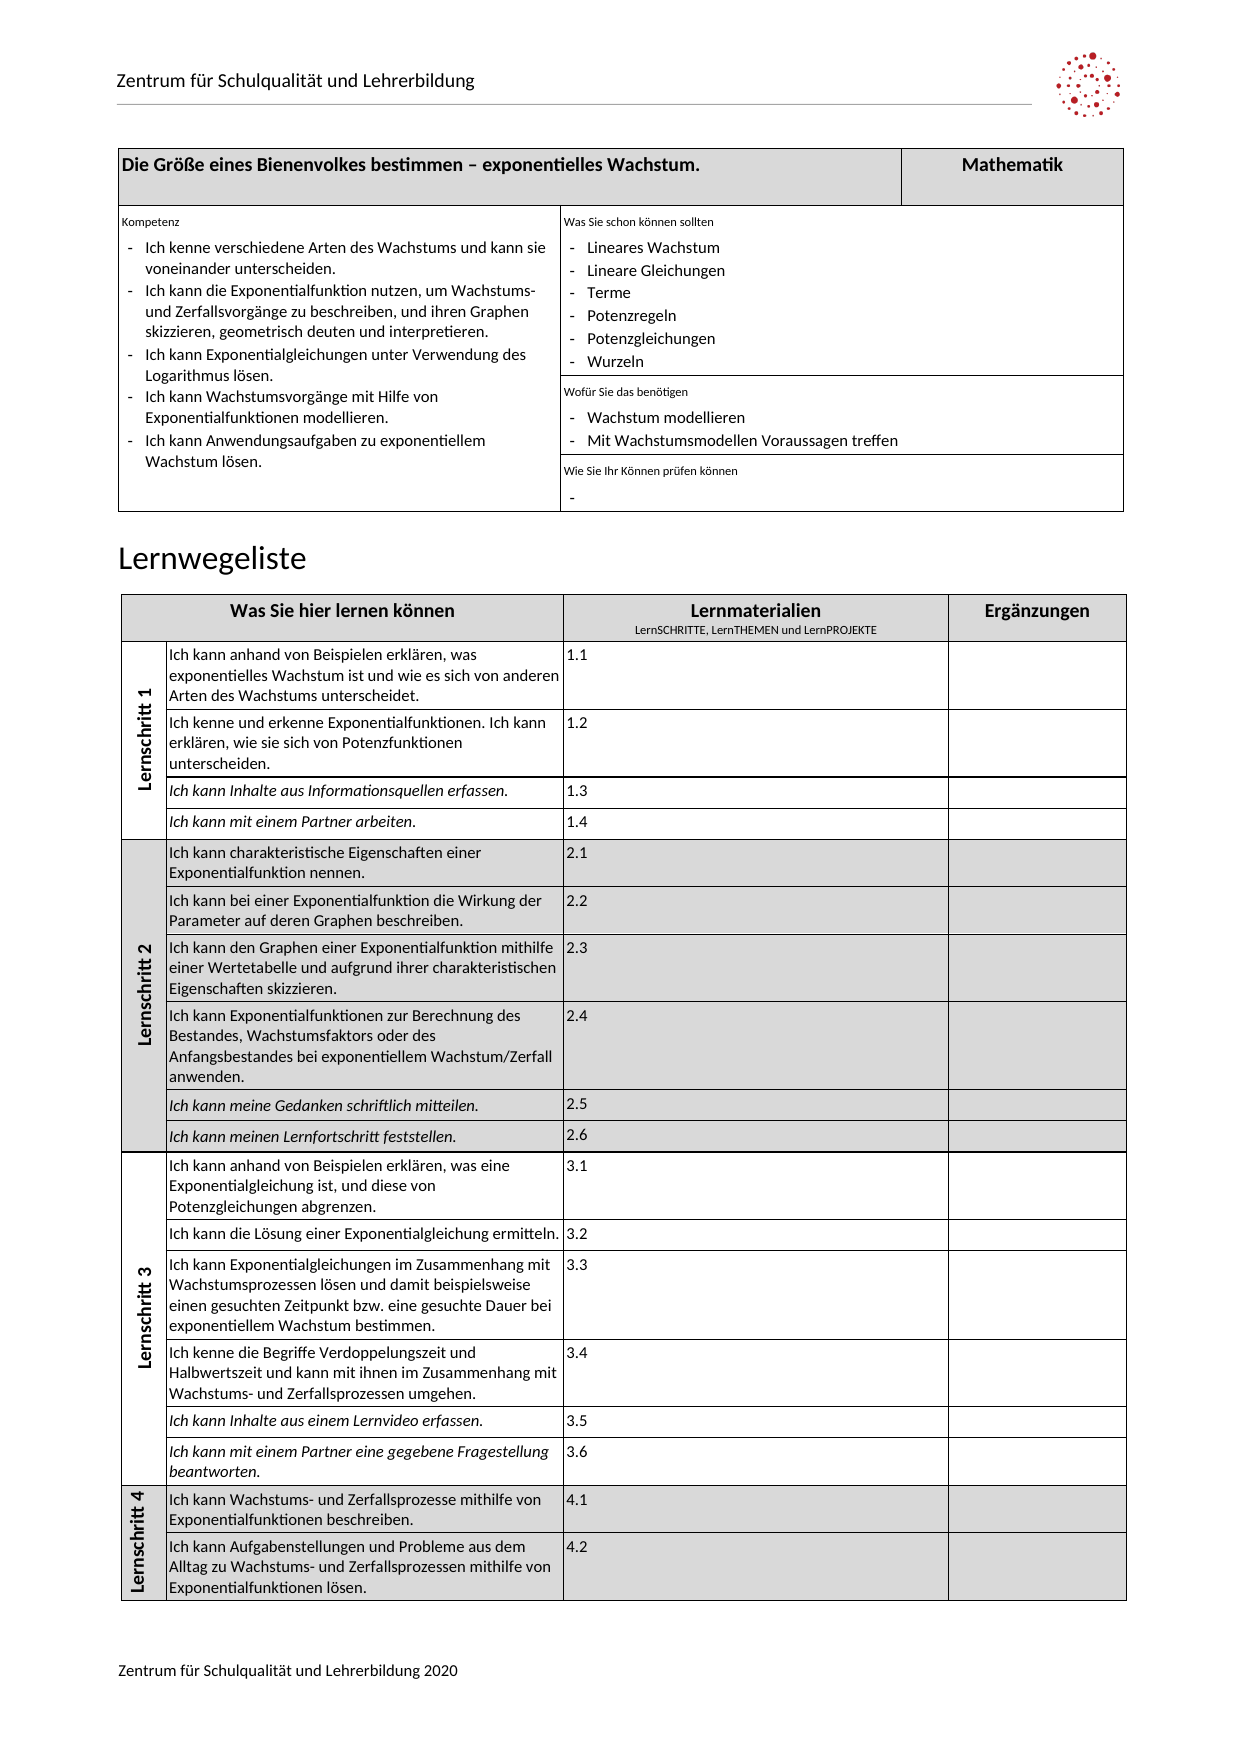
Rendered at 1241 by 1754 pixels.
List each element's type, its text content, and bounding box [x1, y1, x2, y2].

table_cell 4.2 [564, 1533, 948, 1600]
table_cell [949, 1407, 1126, 1437]
table_cell Ich kann meine Gedanken schriftlich mitteilen. [167, 1090, 563, 1120]
table_cell 3.3 [564, 1251, 948, 1338]
table_cell Lernschritt 2 [122, 840, 166, 1151]
table_cell Ich kann bei einer Exponentialfunktion die Wirkung der Parameter auf deren Graphen beschreiben. [167, 887, 563, 933]
table_cell [949, 935, 1126, 1001]
table_cell Ich kann Aufgabenstellungen und Probleme aus dem Alltag zu Wachstums- und Zerfallsprozessen mithilfe von Exponentialfunktionen lösen. [167, 1533, 563, 1600]
table_cell 2.1 [564, 840, 948, 886]
table_cell [949, 1090, 1126, 1120]
table_header Mathematik [902, 149, 1123, 205]
table_cell Lernschritt 1 [122, 642, 166, 838]
table_cell [949, 1533, 1126, 1600]
table_cell Ich kenne die Begriffe Verdoppelungszeit und Halbwertszeit und kann mit ihnen im Zusammenhang mit Wachstums- und Zerfallsprozessen umgehen. [167, 1340, 563, 1406]
table_cell 4.1 [564, 1486, 948, 1532]
table_cell Wofür Sie das benötigen Wachstum modellieren Mit Wachstumsmodellen Voraussagen treffen [561, 376, 1123, 454]
table_cell Lernschritt 3 [122, 1153, 166, 1485]
table_header Lernmaterialien LernSCHRITTE, LernTHEMEN und LernPROJEKTE [564, 595, 948, 641]
table_cell Ich kann Inhalte aus Informationsquellen erfassen. [167, 778, 563, 807]
table_cell 1.3 [564, 778, 948, 807]
table_cell 2.4 [564, 1002, 948, 1089]
table_cell [949, 1220, 1126, 1250]
table_cell [949, 1340, 1126, 1406]
table_cell Ich kann den Graphen einer Exponentialfunktion mithilfe einer Wertetabelle und aufgrund ihrer charakteristischen Eigenschaften skizzieren. [167, 935, 563, 1001]
table_cell Ich kann charakteristische Eigenschaften einer Exponentialfunktion nennen. [167, 840, 563, 886]
table_cell Lernschritt 4 [122, 1486, 166, 1600]
table_cell Ich kann meinen Lernfortschritt feststellen. [167, 1121, 563, 1151]
table_cell Ich kann mit einem Partner arbeiten. [167, 809, 563, 838]
table_cell 2.5 [564, 1090, 948, 1120]
table_cell Ich kann Wachstums- und Zerfallsprozesse mithilfe von Exponentialfunktionen beschreiben. [167, 1486, 563, 1532]
table_cell [949, 887, 1126, 933]
table_cell 1.2 [564, 710, 948, 776]
table_cell Wie Sie Ihr Können prüfen können [561, 455, 1123, 511]
table_cell 3.4 [564, 1340, 948, 1406]
table_cell [949, 1153, 1126, 1219]
table_cell Ich kann die Lösung einer Exponentialgleichung ermitteln. [167, 1220, 563, 1250]
table_cell Ich kann anhand von Beispielen erklären, was eine Exponentialgleichung ist, und diese von Potenzgleichungen abgrenzen. [167, 1153, 563, 1219]
table_cell 2.6 [564, 1121, 948, 1151]
table_cell Ich kann anhand von Beispielen erklären, was exponentielles Wachstum ist und wie es sich von anderen Arten des Wachstums unterscheidet. [167, 642, 563, 708]
table_cell 1.1 [564, 642, 948, 708]
table_cell Ich kann mit einem Partner eine gegebene Fragestellung beantworten. [167, 1438, 563, 1485]
table_cell 2.2 [564, 887, 948, 933]
table_cell [949, 710, 1126, 776]
picture [1055, 48, 1121, 121]
table_cell 2.3 [564, 935, 948, 1001]
table_cell 3.2 [564, 1220, 948, 1250]
table_cell [949, 1002, 1126, 1089]
table_header Was Sie hier lernen können [122, 595, 563, 641]
table_cell Kompetenz Ich kenne verschiedene Arten des Wachstums und kann sie voneinander unterscheiden. Ich kann die Exponentialfunktion nutzen, um Wachstums- und Zerfallsvorgänge zu beschreiben, und ihren Graphen skizzieren, geometrisch deuten und interpretieren. Ich kann Exponentialgleichungen unter Verwendung des Logarithmus lösen. Ich kann Wachstumsvorgänge mit Hilfe von Exponentialfunktionen modellieren. Ich kann Anwendungsaufgaben zu exponentiellem Wachstum lösen. [119, 206, 560, 511]
table_cell Ich kann Exponentialgleichungen im Zusammenhang mit Wachstumsprozessen lösen und damit beispielsweise einen gesuchten Zeitpunkt bzw. eine gesuchte Dauer bei exponentiellem Wachstum bestimmen. [167, 1251, 563, 1338]
table_cell 3.6 [564, 1438, 948, 1485]
table_cell [949, 840, 1126, 886]
table_cell Ich kann Inhalte aus einem Lernvideo erfassen. [167, 1407, 563, 1437]
table_cell 1.4 [564, 809, 948, 838]
table_header Die Größe eines Bienenvolkes bestimmen – exponentielles Wachstum. [119, 149, 901, 205]
table_cell [949, 1486, 1126, 1532]
table_cell 3.5 [564, 1407, 948, 1437]
table_cell Ich kann Exponentialfunktionen zur Berechnung des Bestandes, Wachstumsfaktors oder des Anfangsbestandes bei exponentiellem Wachstum/Zerfall anwenden. [167, 1002, 563, 1089]
table_cell [949, 1121, 1126, 1151]
table_cell [949, 778, 1126, 807]
text Lernwegeliste [118, 537, 886, 578]
table_header Ergänzungen [949, 595, 1126, 641]
table_cell Ich kenne und erkenne Exponentialfunktionen. Ich kann erklären, wie sie sich von Potenzfunktionen unterscheiden. [167, 710, 563, 776]
table_cell Was Sie schon können sollten Lineares Wachstum Lineare Gleichungen Terme Potenzregeln Potenzgleichungen Wurzeln [561, 206, 1123, 375]
table_cell [949, 1438, 1126, 1485]
table_cell [949, 642, 1126, 708]
table_cell [949, 809, 1126, 838]
table_cell [949, 1251, 1126, 1338]
table_cell 3.1 [564, 1153, 948, 1219]
